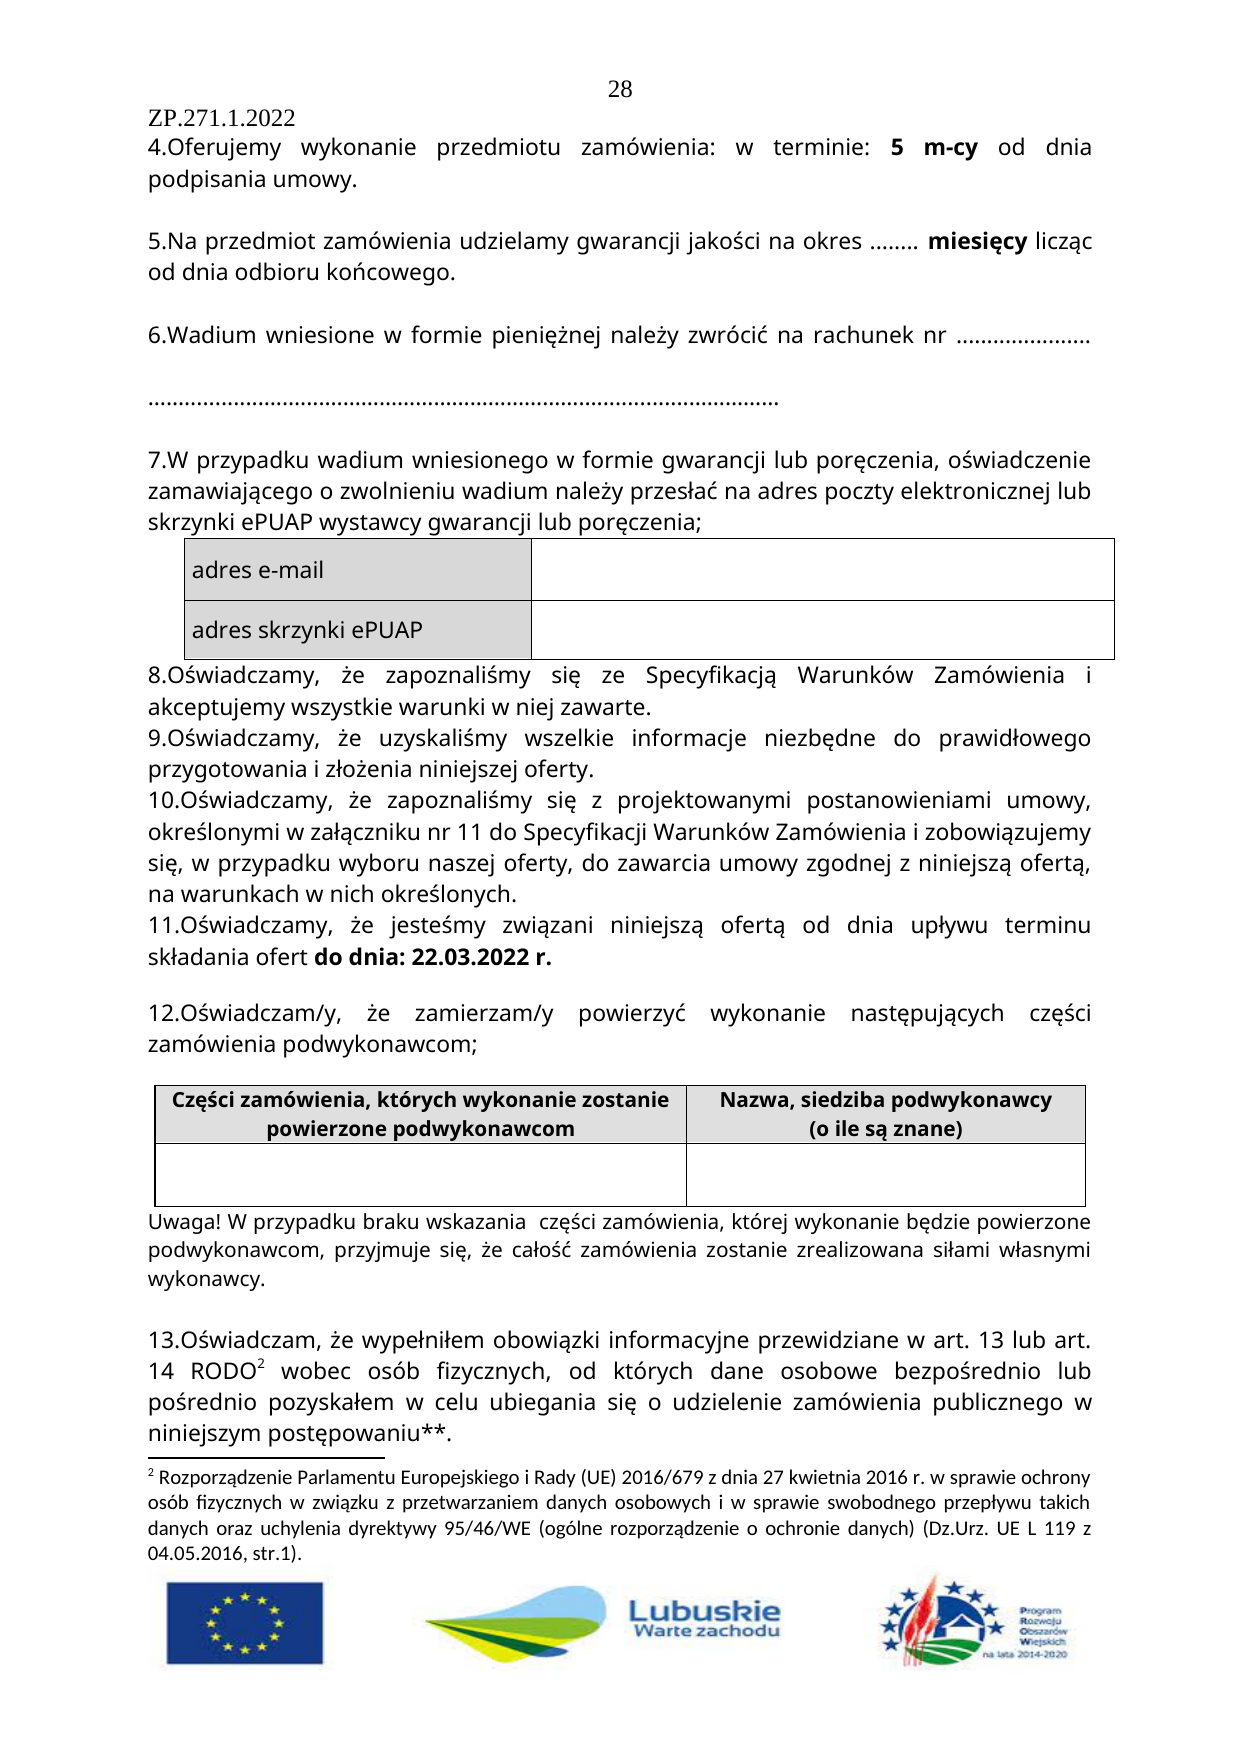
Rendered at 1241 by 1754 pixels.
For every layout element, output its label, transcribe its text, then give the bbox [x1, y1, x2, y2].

text 4.Oferujemy wykonanie przedmiotu zamówienia: w terminie: 5 m-cy od dnia podpisania umowy. [148, 131, 1092, 194]
text 6.Wadium wniesione w formie pieniężnej należy zwrócić na rachunek nr ......................…….............……....………………………………………...............…………… [148, 319, 1092, 413]
picture [147, 1565, 1093, 1681]
text 11.Oświadczamy, że jesteśmy związani niniejszą ofertą od dnia upływu terminu składania ofert do dnia: 22.03.2022 r. [148, 909, 1092, 972]
text 10.Oświadczamy, że zapoznaliśmy się z projektowanymi postanowieniami umowy, określonymi w załączniku nr 11 do Specyfikacji Warunków Zamówienia i zobowiązujemy się, w przypadku wyboru naszej oferty, do zawarcia umowy zgodnej z niniejszą ofertą, na warunkach w nich określonych. [148, 784, 1092, 909]
table_cell [532, 601, 1114, 658]
text 7.W przypadku wadium wniesionego w formie gwarancji lub poręczenia, oświadczenie zamawiającego o zwolnieniu wadium należy przesłać na adres poczty elektronicznej lub skrzynki ePUAP wystawcy gwarancji lub poręczenia; [148, 444, 1092, 538]
table_cell [156, 1144, 686, 1206]
text 9.Oświadczamy, że uzyskaliśmy wszelkie informacje niezbędne do prawidłowego przygotowania i złożenia niniejszej oferty. [148, 722, 1092, 784]
table_cell [687, 1144, 1085, 1206]
text 12.Oświadczam/y, że zamierzam/y powierzyć wykonanie następujących części zamówienia podwykonawcom; [148, 997, 1092, 1059]
text 13.Oświadczam, że wypełniłem obowiązki informacyjne przewidziane w art. 13 lub art. 14 RODO wobec osób fizycznych, od których dane osobowe bezpośrednio lub pośrednio pozyskałem w celu ubiegania się o udzielenie zamówienia publicznego w niniejszym postępowaniu**. [148, 1323, 1092, 1448]
table_header [532, 539, 1114, 600]
table_header Nazwa, siedziba podwykonawcy (o ile są znane) [687, 1086, 1085, 1142]
table_cell adres skrzynki ePUAP [185, 601, 531, 658]
text 8.Oświadczamy, że zapoznaliśmy się ze Specyfikacją Warunków Zamówienia i akceptujemy wszystkie warunki w niej zawarte. [148, 659, 1092, 722]
table_header Części zamówienia, których wykonanie zostanie powierzone podwykonawcom [156, 1086, 686, 1142]
table_header adres e-mail [185, 539, 531, 600]
text 5.Na przedmiot zamówienia udzielamy gwarancji jakości na okres ........ miesięcy licząc od dnia odbioru końcowego. [148, 225, 1092, 288]
text Uwaga! W przypadku braku wskazania części zamówienia, której wykonanie będzie powierzone podwykonawcom, przyjmuje się, że całość zamówienia zostanie zrealizowana siłami własnymi wykonawcy. [148, 1207, 1092, 1292]
